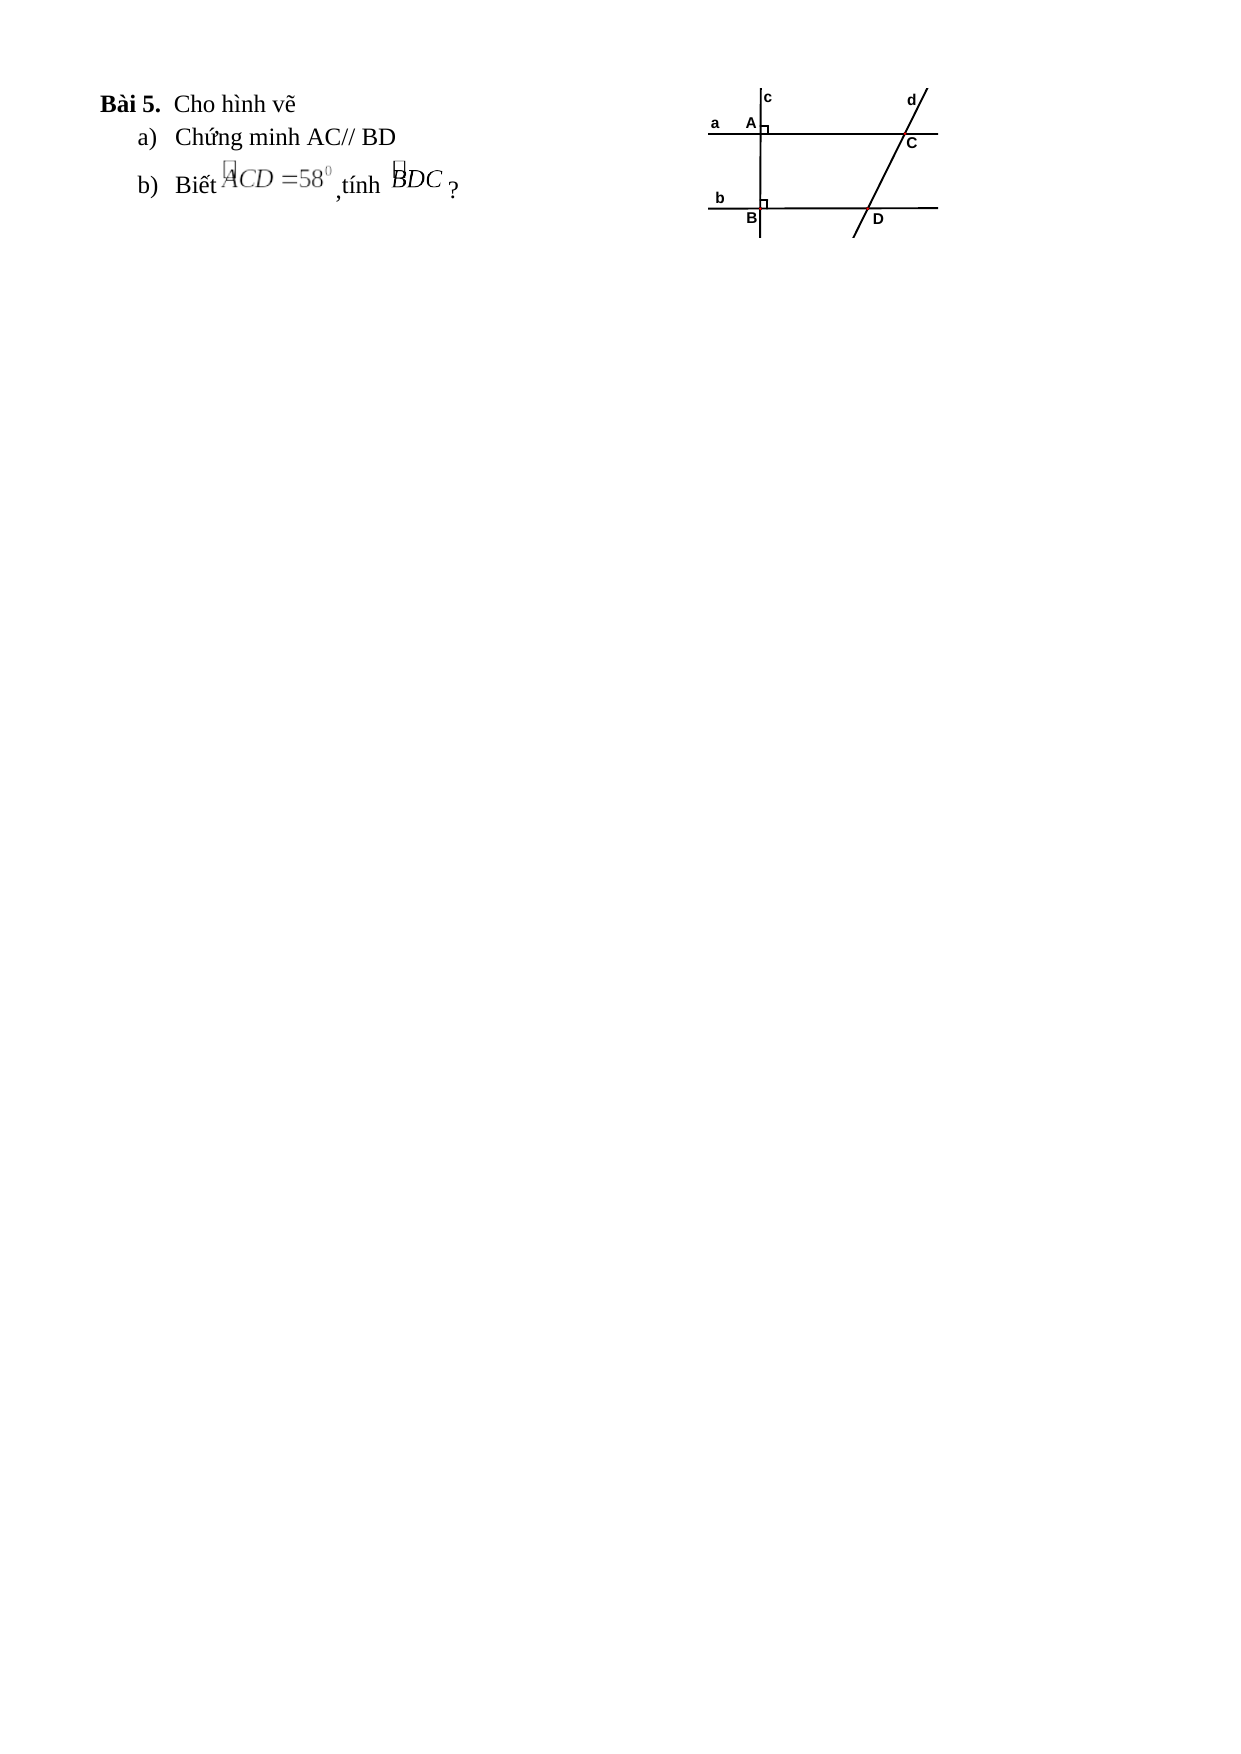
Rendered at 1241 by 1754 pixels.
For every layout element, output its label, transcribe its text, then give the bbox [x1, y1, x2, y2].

table_cell Bài 5. Cho hình vẽ Chứng minh AC// BD Biết,tính ? [89, 89, 693, 278]
table_cell [694, 89, 1121, 278]
